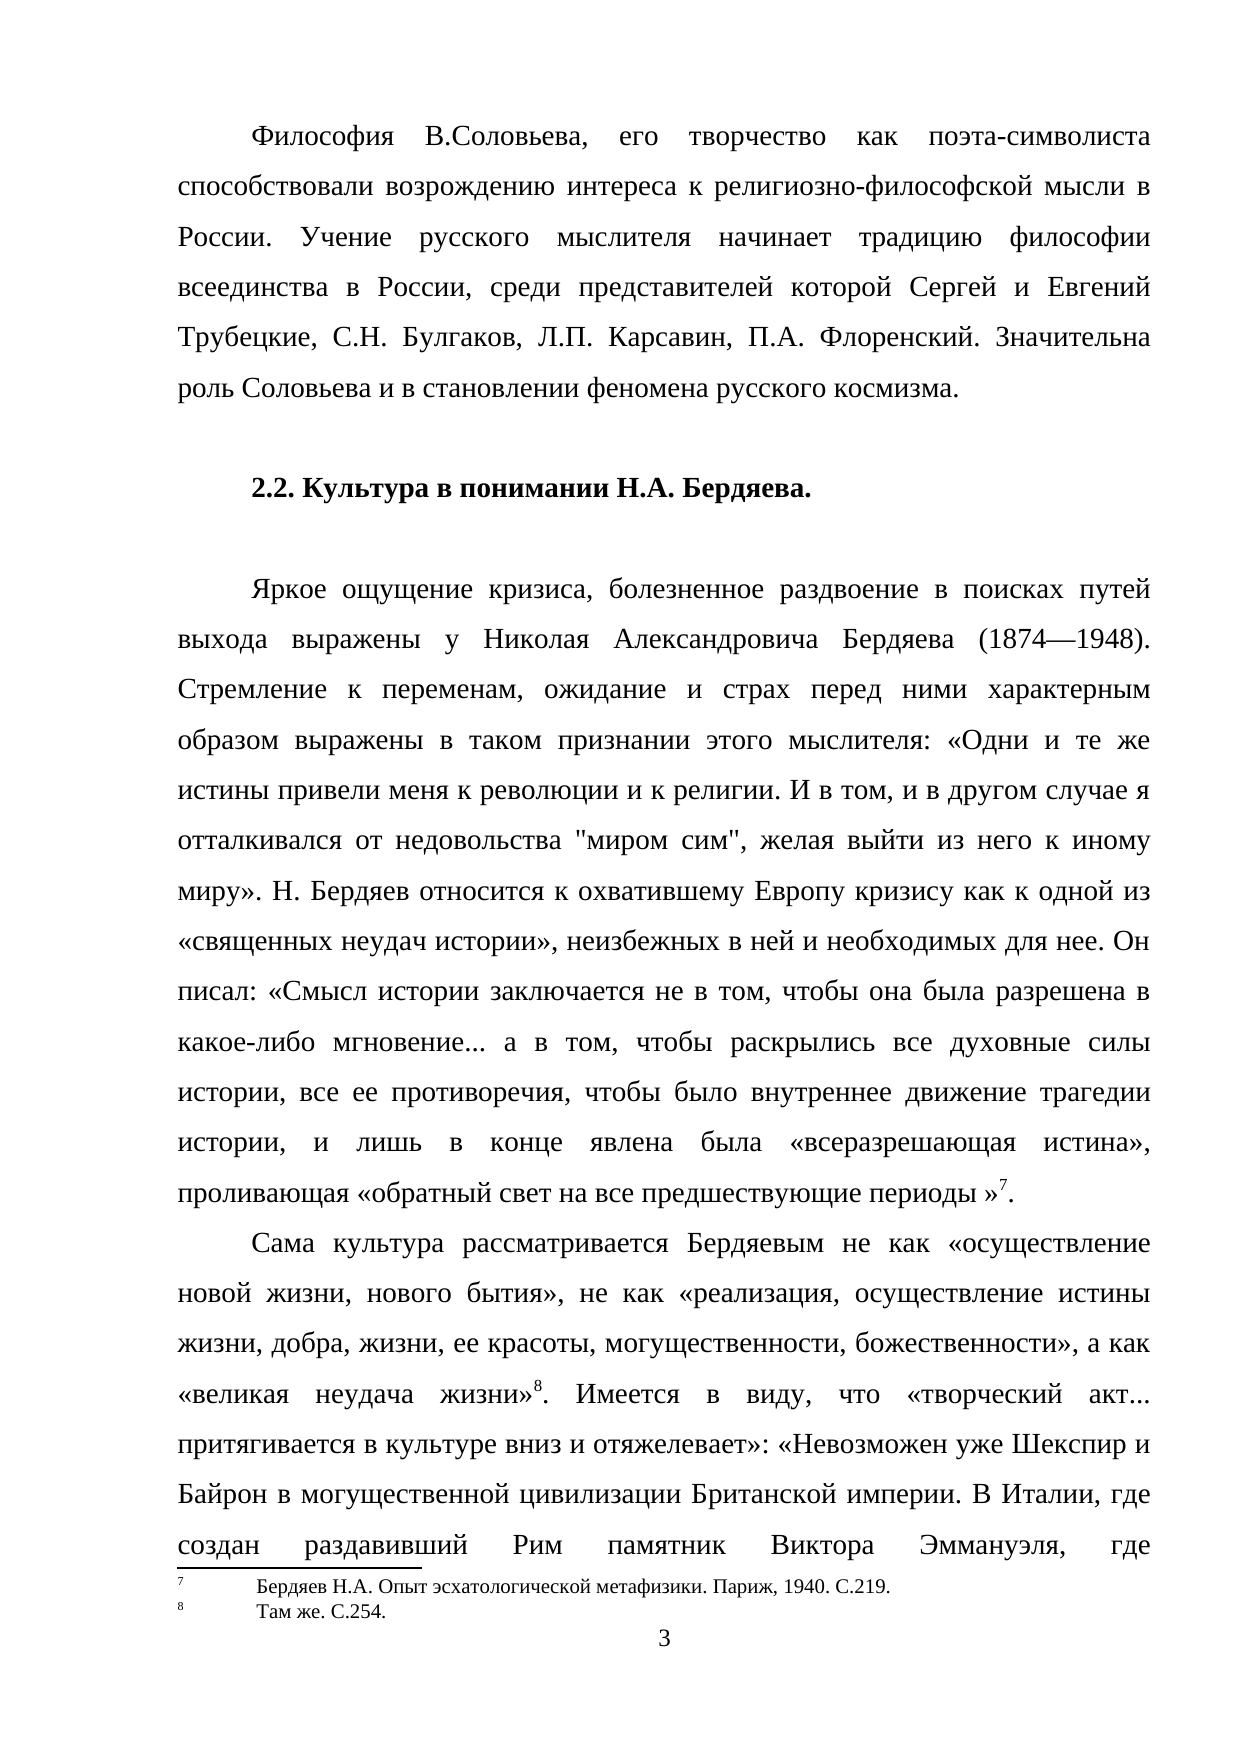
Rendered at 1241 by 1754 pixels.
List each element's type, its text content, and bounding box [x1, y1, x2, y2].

text Философия В.Соловьева, его творчество как поэта-символиста способствовали возрождению интереса к религиозно-философской мысли в России. Учение русского мыслителя начинает традицию философии всеединства в России, среди представителей которой Сергей и Евгений Трубецкие, С.Н. Булгаков, Л.П. Карсавин, П.А. Флоренский. Значительна роль Соловьева и в становлении феномена русского космизма. [177, 118, 1152, 403]
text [177, 1225, 1152, 1560]
text 2.2. Культура в понимании Н.А. Бердяева. [177, 470, 1152, 504]
text Яркое ощущение кризиса, болезненное раздвоение в поисках путей выхода выражены у Николая Александровича Бердяева (1874—1948). Стремление к переменам, ожидание и страх перед ними характерным образом выражены в таком признании этого мыслителя: «Одни и те же истины привели меня к революции и к религии. И в том, и в другом случае я отталкивался от недовольства "миром сим", желая выйти из него к иному миру». Н. Бердяев относится к охватившему Европу кризису как к одной из «священных неудач истории», неизбежных в ней и необходимых для нее. Он писал: «Смысл истории заключается не в том, чтобы она была разрешена в какое-либо мгновение... а в том, чтобы раскрылись все духовные силы истории, все ее противоречия, чтобы было внутреннее движение трагедии истории, и лишь в конце явлена была «всеразрешающая истина», проливающая «обратный свет на все предшествующие периоды ». [177, 571, 1152, 1208]
